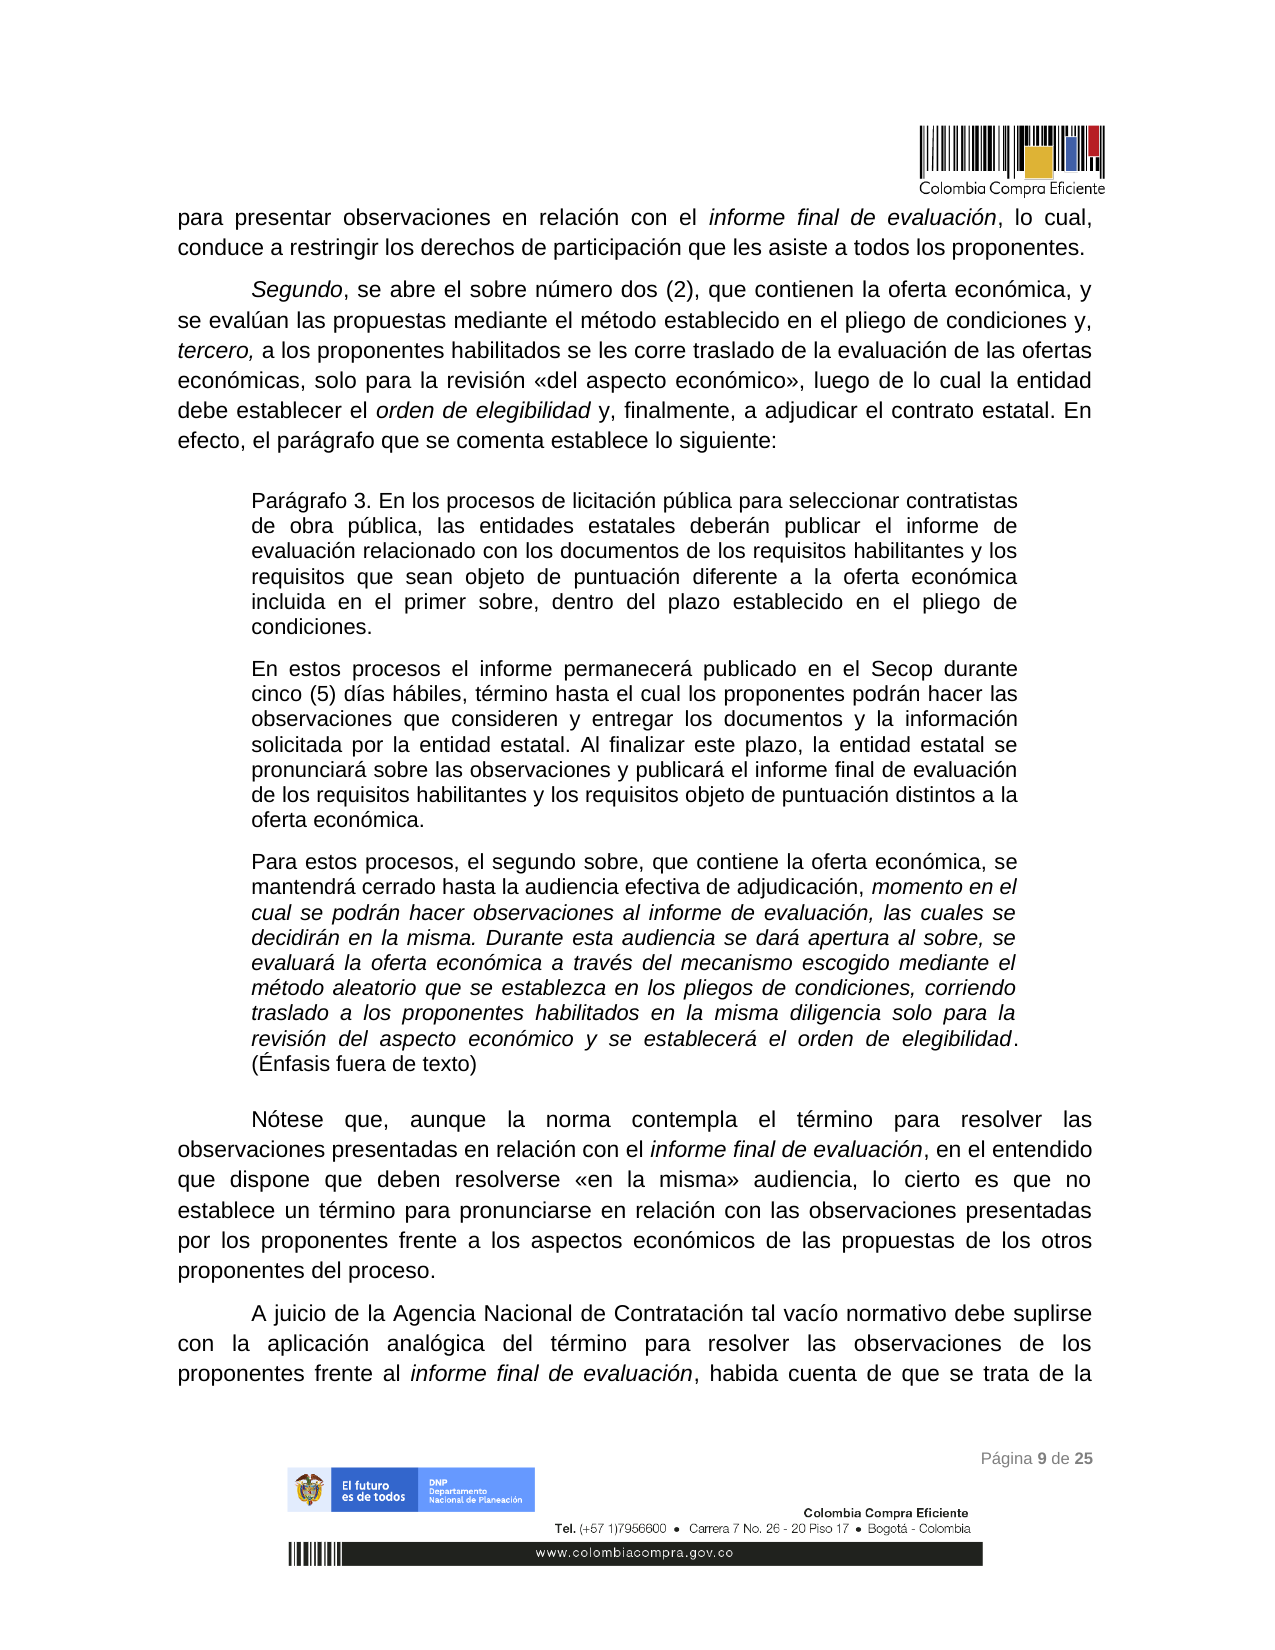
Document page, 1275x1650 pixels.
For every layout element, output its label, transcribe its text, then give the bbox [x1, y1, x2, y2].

picture [911, 119, 1112, 201]
text Segundo, se abre el sobre número dos (2), que contienen la oferta económica, y se evalúan las propuestas mediante el método establecido en el pliego de condiciones y, tercero, a los proponentes habilitados se les corre traslado de la evaluación de las ofertas económicas, solo para la revisión «del aspecto económico», luego de lo cual la entidad debe establecer el orden de elegibilidad y, finalmente, a adjudicar el contrato estatal. En efecto, el parágrafo que se comenta establece lo siguiente: [177, 276, 1093, 454]
text Parágrafo 3. En los procesos de licitación pública para seleccionar contratistas de obra pública, las entidades estatales deberán publicar el informe de evaluación relacionado con los documentos de los requisitos habilitantes y los requisitos que sean objeto de puntuación diferente a la oferta económica incluida en el primer sobre, dentro del plazo establecido en el pliego de condiciones. [251, 488, 1019, 639]
picture [287, 1467, 983, 1566]
text En estos procesos el informe permanecerá publicado en el Secop durante cinco (5) días hábiles, término hasta el cual los proponentes podrán hacer las observaciones que consideren y entregar los documentos y la información solicitada por la entidad estatal. Al finalizar este plazo, la entidad estatal se pronunciará sobre las observaciones y publicará el informe final de evaluación de los requisitos habilitantes y los requisitos objeto de puntuación distintos a la oferta económica. [251, 656, 1019, 832]
text Nótese que, aunque la norma contempla el término para resolver las observaciones presentadas en relación con el informe final de evaluación, en el entendido que dispone que deben resolverse «en la misma» audiencia, lo cierto es que no establece un término para pronunciarse en relación con las observaciones presentadas por los proponentes frente a los aspectos económicos de las propuestas de los otros proponentes del proceso. [177, 1106, 1093, 1283]
text Para estos procesos, el segundo sobre, que contiene la oferta económica, se mantendrá cerrado hasta la audiencia efectiva de adjudicación, momento en el cual se podrán hacer observaciones al informe de evaluación, las cuales se decidirán en la misma. Durante esta audiencia se dará apertura al sobre, se evaluará la oferta económica a través del mecanismo escogido mediante el método aleatorio que se establezca en los pliegos de condiciones, corriendo traslado a los proponentes habilitados en la misma diligencia solo para la revisión del aspecto económico y se establecerá el orden de elegibilidad. (Énfasis fuera de texto) [251, 849, 1019, 1076]
